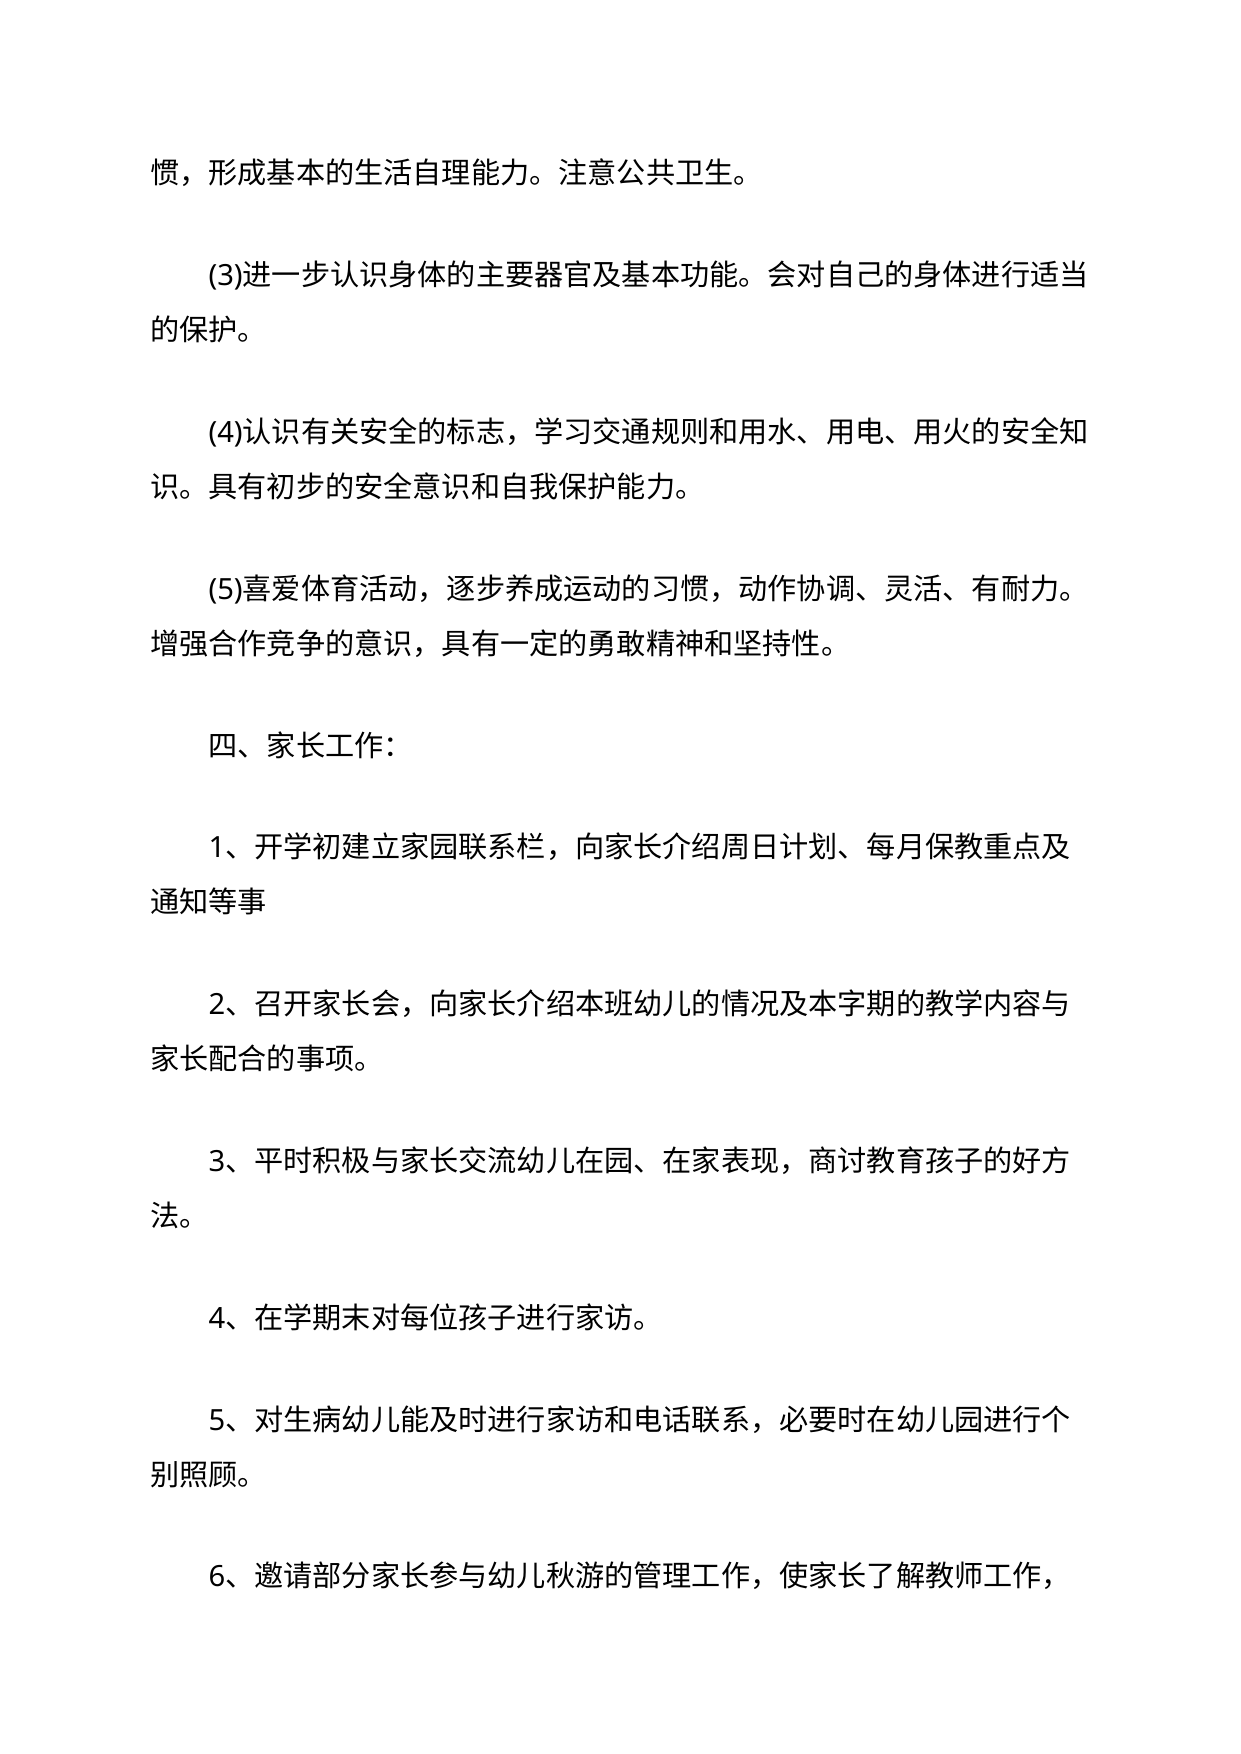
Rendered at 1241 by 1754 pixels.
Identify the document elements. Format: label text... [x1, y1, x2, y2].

text 5、对生病幼儿能及时进行家访和电话联系，必要时在幼儿园进行个别照顾。 [150, 1396, 1090, 1493]
text 3、平时积极与家长交流幼儿在园、在家表现，商讨教育孩子的好方法。 [150, 1137, 1090, 1235]
text 1、开学初建立家园联系栏，向家长介绍周日计划、每月保教重点及通知等事 [150, 824, 1090, 921]
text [150, 150, 1090, 192]
text (5)喜爱体育活动，逐步养成运动的习惯，动作协调、灵活、有耐力。增强合作竞争的意识，具有一定的勇敢精神和坚持性。 [150, 565, 1090, 663]
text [150, 1553, 1090, 1595]
text 4、在学期末对每位孩子进行家访。 [150, 1294, 1090, 1337]
text (4)认识有关安全的标志，学习交通规则和用水、用电、用火的安全知识。具有初步的安全意识和自我保护能力。 [150, 408, 1090, 506]
text 四、家长工作： [150, 722, 1090, 764]
text 2、召开家长会，向家长介绍本班幼儿的情况及本字期的教学内容与家长配合的事项。 [150, 981, 1090, 1078]
text (3)进一步认识身体的主要器官及基本功能。会对自己的身体进行适当的保护。 [150, 252, 1090, 349]
